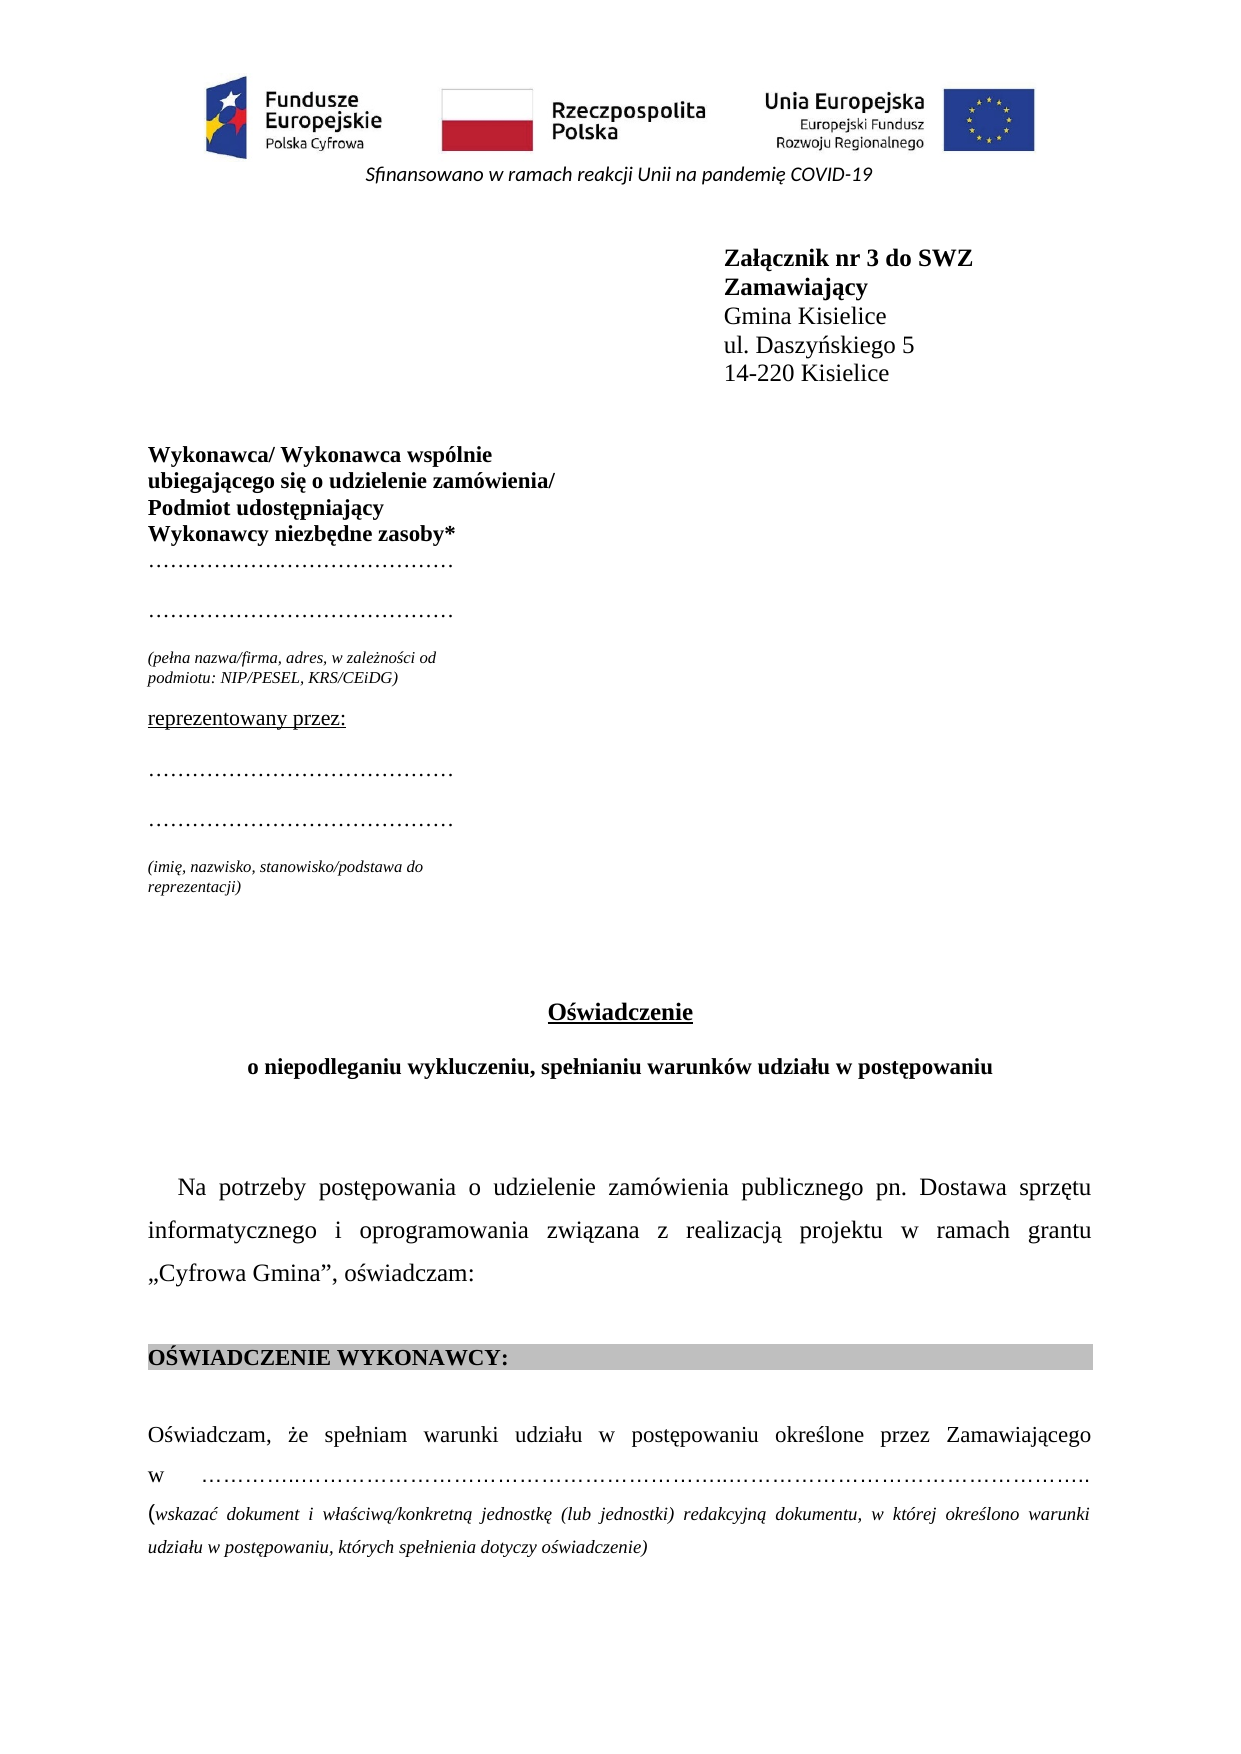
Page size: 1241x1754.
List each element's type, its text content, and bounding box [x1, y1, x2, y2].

list ul. Daszyńskiego 5 [723, 330, 1091, 358]
picture [203, 73, 1037, 162]
text o niepodleganiu wykluczeniu, spełnianiu warunków udziału w postępowaniu [148, 1053, 1093, 1079]
text (pełna nazwa/firma, adres, w zależności od podmiotu: NIP/PESEL, KRS/CEiDG) [148, 647, 472, 687]
text (imię, nazwisko, stanowisko/podstawa do reprezentacji) [148, 857, 472, 896]
text Wykonawca/ Wykonawca wspólnie [148, 441, 1093, 467]
text ………………………………………………………………………… [148, 547, 472, 622]
text OŚWIADCZENIE WYKONAWCY: [148, 1344, 1093, 1370]
list 14-220 Kisielice [723, 358, 1091, 387]
text Na potrzeby postępowania o udzielenie zamówienia publicznego pn. Dostawa sprzętu informatycznego i oprogramowania związana z realizacją projektu w ramach grantu „Cyfrowa Gmina”, oświadczam: [148, 1172, 1093, 1287]
text Podmiot udostępniający [148, 494, 1093, 520]
text Oświadczenie [148, 997, 1093, 1026]
text reprezentowany przez: [148, 705, 1093, 731]
text ………………………………………………………………………… [148, 756, 472, 831]
text Zamawiający [723, 272, 1093, 301]
list Gmina Kisielice [723, 301, 1091, 330]
text ubiegającego się o udzielenie zamówienia/ [148, 467, 1093, 494]
text Załącznik nr 3 do SWZ [723, 243, 1093, 272]
text Oświadczam, że spełniam warunki udziału w postępowaniu określone przez Zamawiającego w …………..…………………………………………………..………………………………………….. (wskazać dokument i właściwą/konkretną jednostkę (lub jednostki) redakcyjną dokumentu, w której określono warunki udziału w postępowaniu, których spełnienia dotyczy oświadczenie) [148, 1421, 1093, 1557]
text Wykonawcy niezbędne zasoby* [148, 520, 1093, 547]
